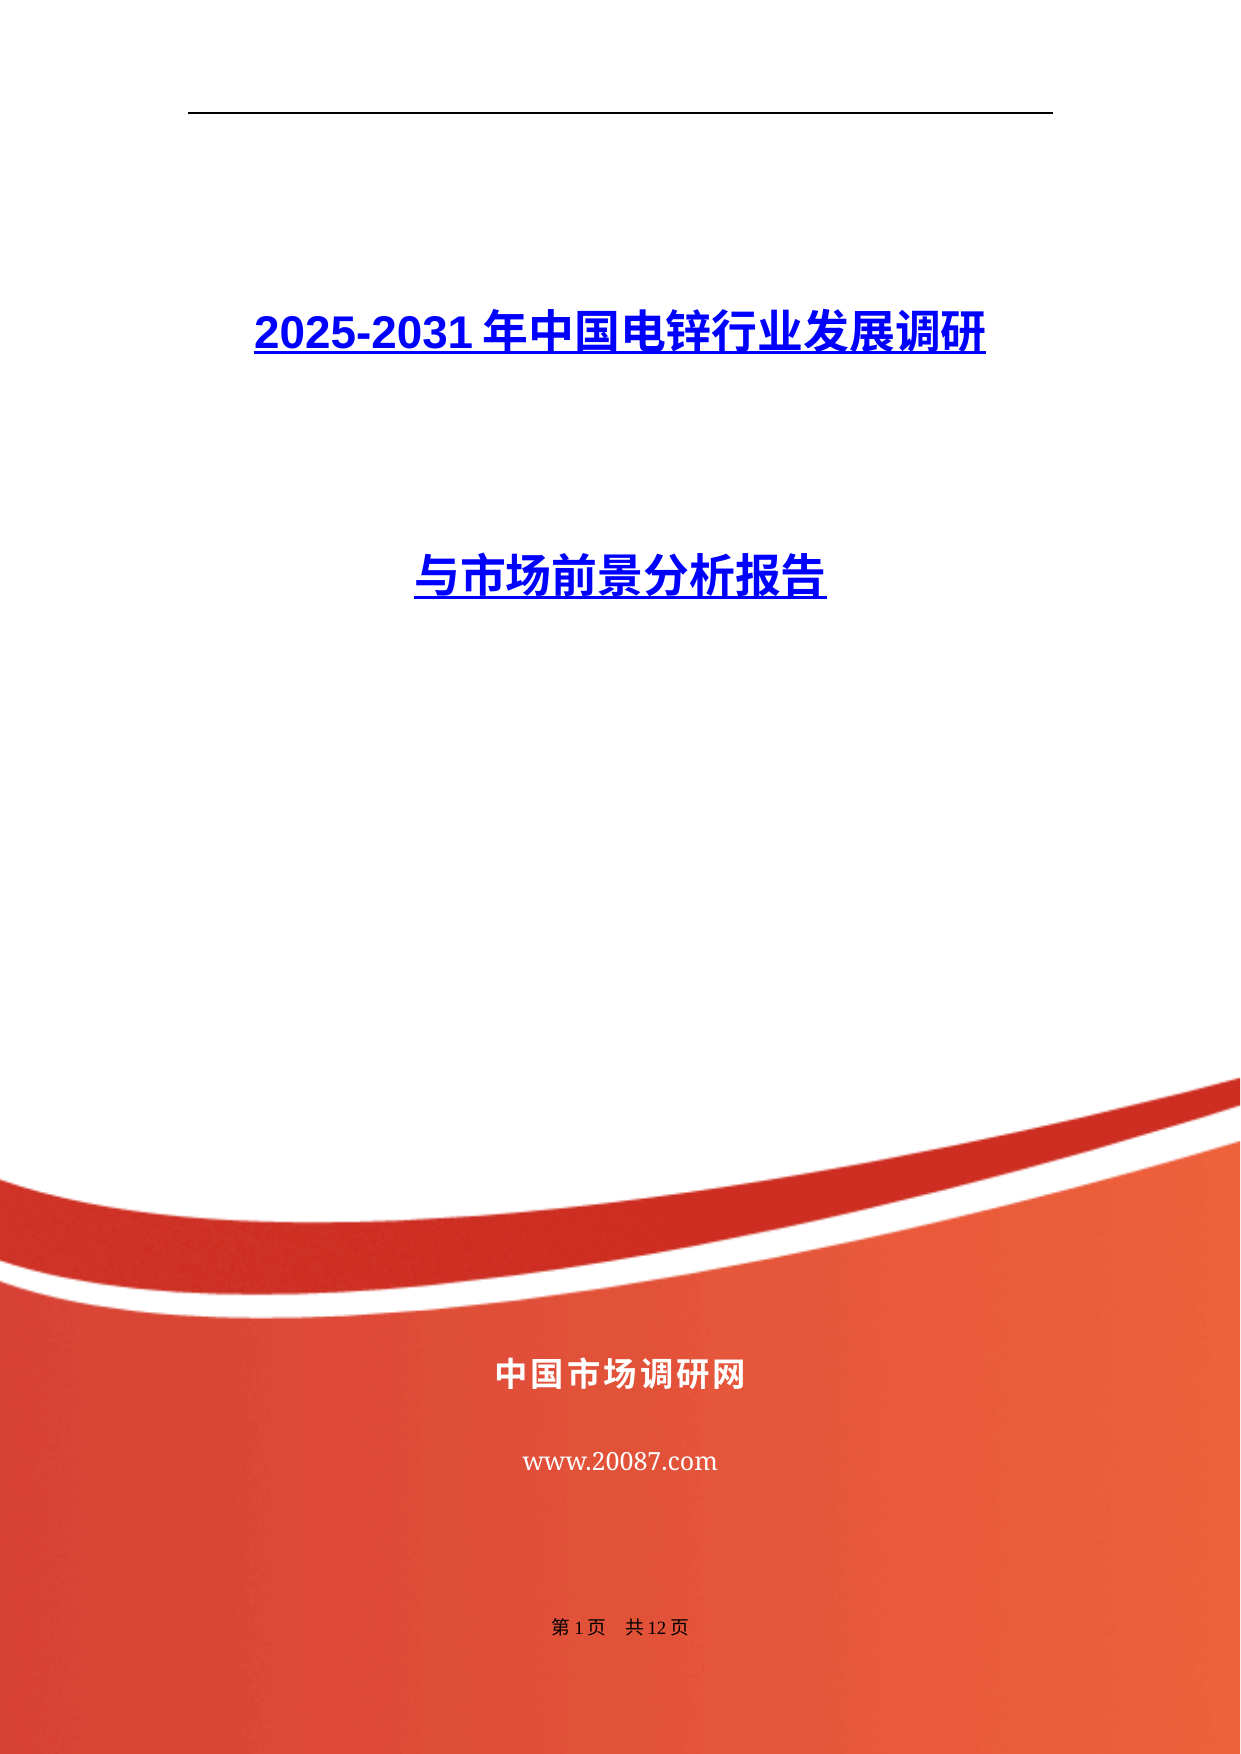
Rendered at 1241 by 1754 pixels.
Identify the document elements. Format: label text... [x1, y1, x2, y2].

picture [0, 1006, 1241, 1754]
subtitle 中国市场调研网 [187, 1339, 1053, 1404]
text www.20087.com [187, 1428, 1053, 1493]
table_header 2025-2031年中国电锌行业发展调研与市场前景分析报告 [188, 207, 1053, 773]
